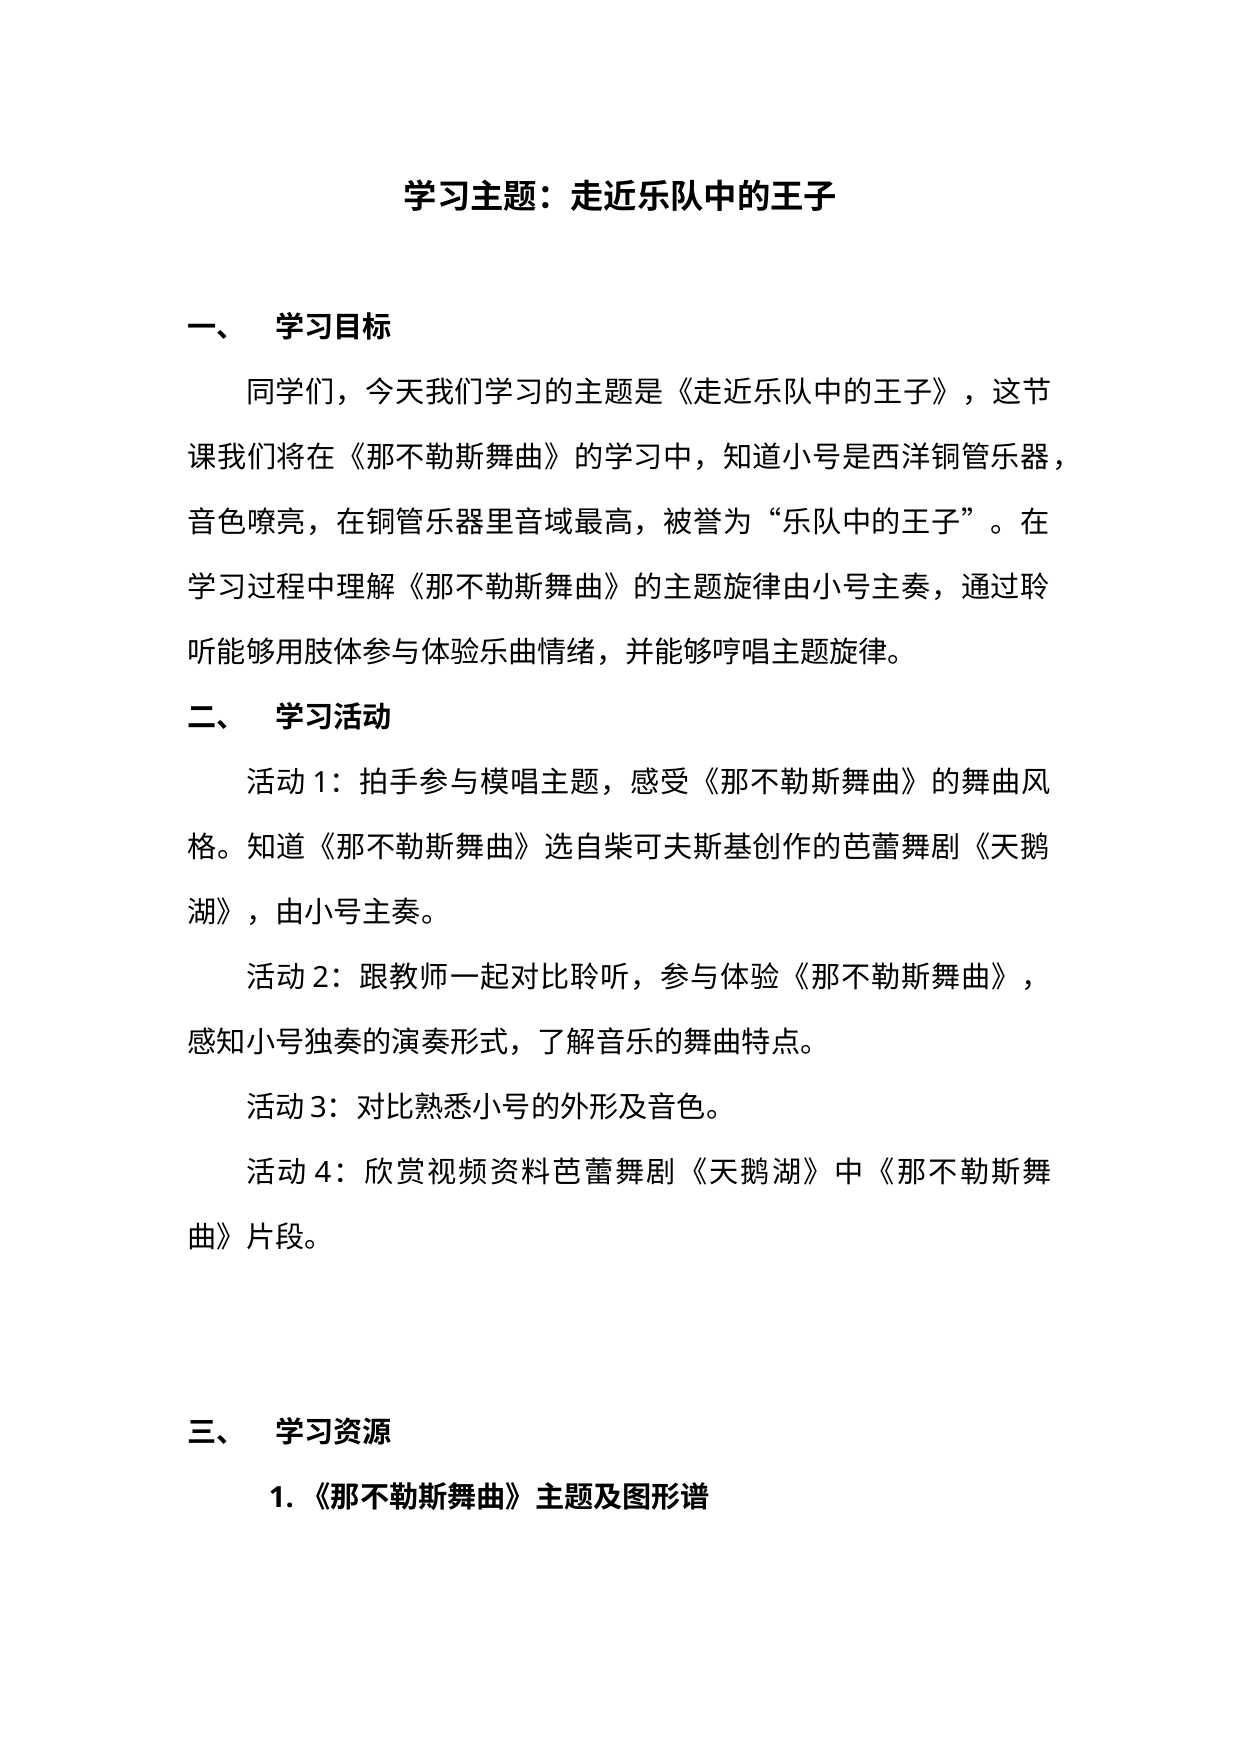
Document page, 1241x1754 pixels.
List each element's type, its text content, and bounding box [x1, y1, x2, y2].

text 活动2：跟教师一起对比聆听，参与体验《那不勒斯舞曲》，感知小号独奏的演奏形式，了解音乐的舞曲特点。 [187, 942, 1053, 1072]
text 活动1：拍手参与模唱主题，感受《那不勒斯舞曲》的舞曲风格。知道《那不勒斯舞曲》选自柴可夫斯基创作的芭蕾舞剧《天鹅湖》，由小号主奏。 [187, 747, 1053, 942]
list 学习资源 [187, 1397, 1053, 1462]
text 活动4：欣赏视频资料芭蕾舞剧《天鹅湖》中《那不勒斯舞曲》片段。 [187, 1137, 1053, 1267]
list 学习活动 [187, 682, 1053, 747]
text 学习主题：走近乐队中的王子 [187, 162, 1053, 227]
text 活动3：对比熟悉小号的外形及音色。 [187, 1072, 1053, 1137]
list 学习目标 [187, 292, 1053, 357]
text 同学们，今天我们学习的主题是《走近乐队中的王子》，这节课我们将在《那不勒斯舞曲》的学习中，知道小号是西洋铜管乐器，音色嘹亮，在铜管乐器里音域最高，被誉为“乐队中的王子”。在学习过程中理解《那不勒斯舞曲》的主题旋律由小号主奏，通过聆听能够用肢体参与体验乐曲情绪，并能够哼唱主题旋律。 [187, 357, 1053, 682]
list 1. 《那不勒斯舞曲》主题及图形谱 [269, 1462, 1053, 1527]
